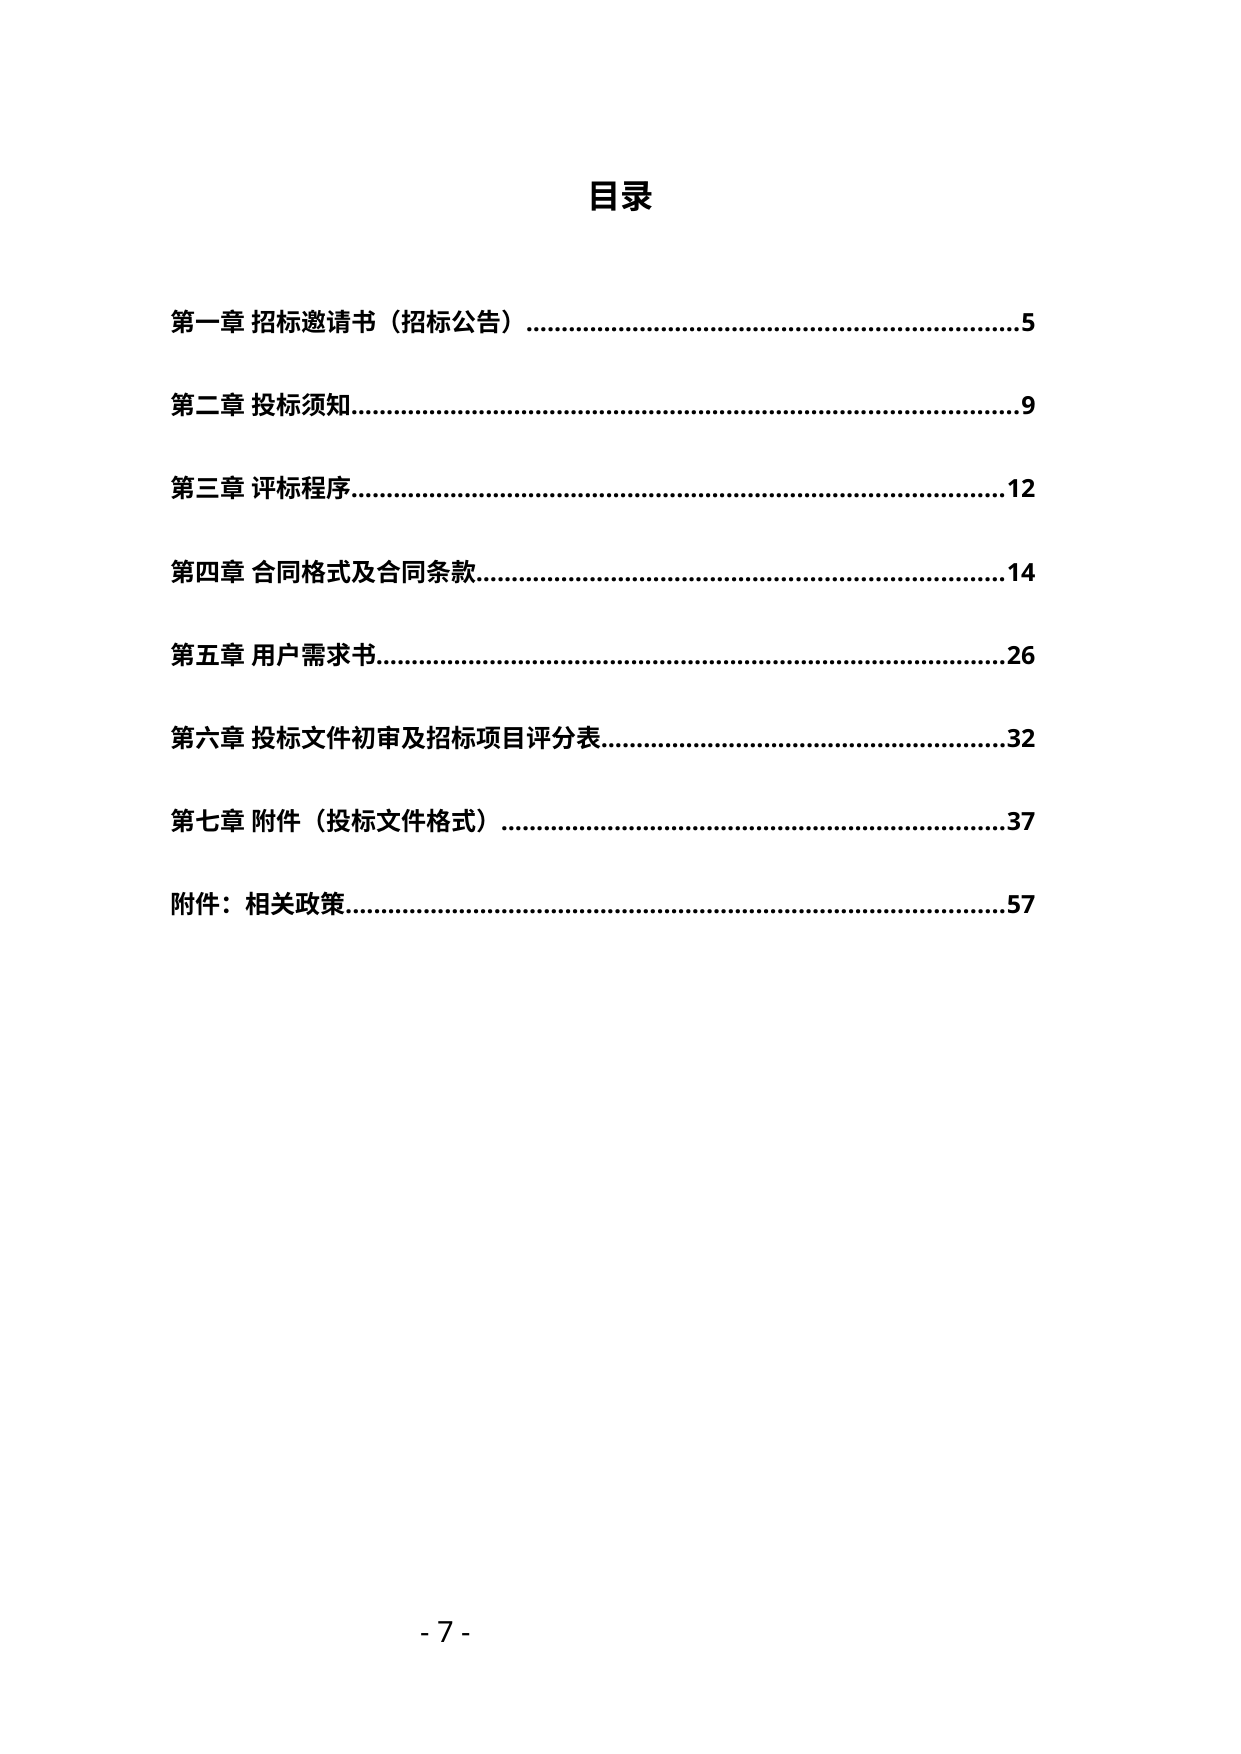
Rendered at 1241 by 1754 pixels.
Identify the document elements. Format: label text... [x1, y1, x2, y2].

text 第六章 投标文件初审及招标项目评分表 32 [170, 704, 1070, 769]
text 附件：相关政策 57 [170, 870, 1070, 935]
text 第三章 评标程序 12 [170, 454, 1070, 519]
text 目录 [170, 162, 1070, 227]
text 第二章 投标须知 9 [170, 371, 1070, 436]
text 第四章 合同格式及合同条款 14 [170, 538, 1070, 603]
text 第一章 招标邀请书（招标公告） 5 [170, 288, 1070, 353]
text 第七章 附件（投标文件格式） 37 [170, 787, 1070, 852]
text 第五章 用户需求书 26 [170, 621, 1070, 686]
